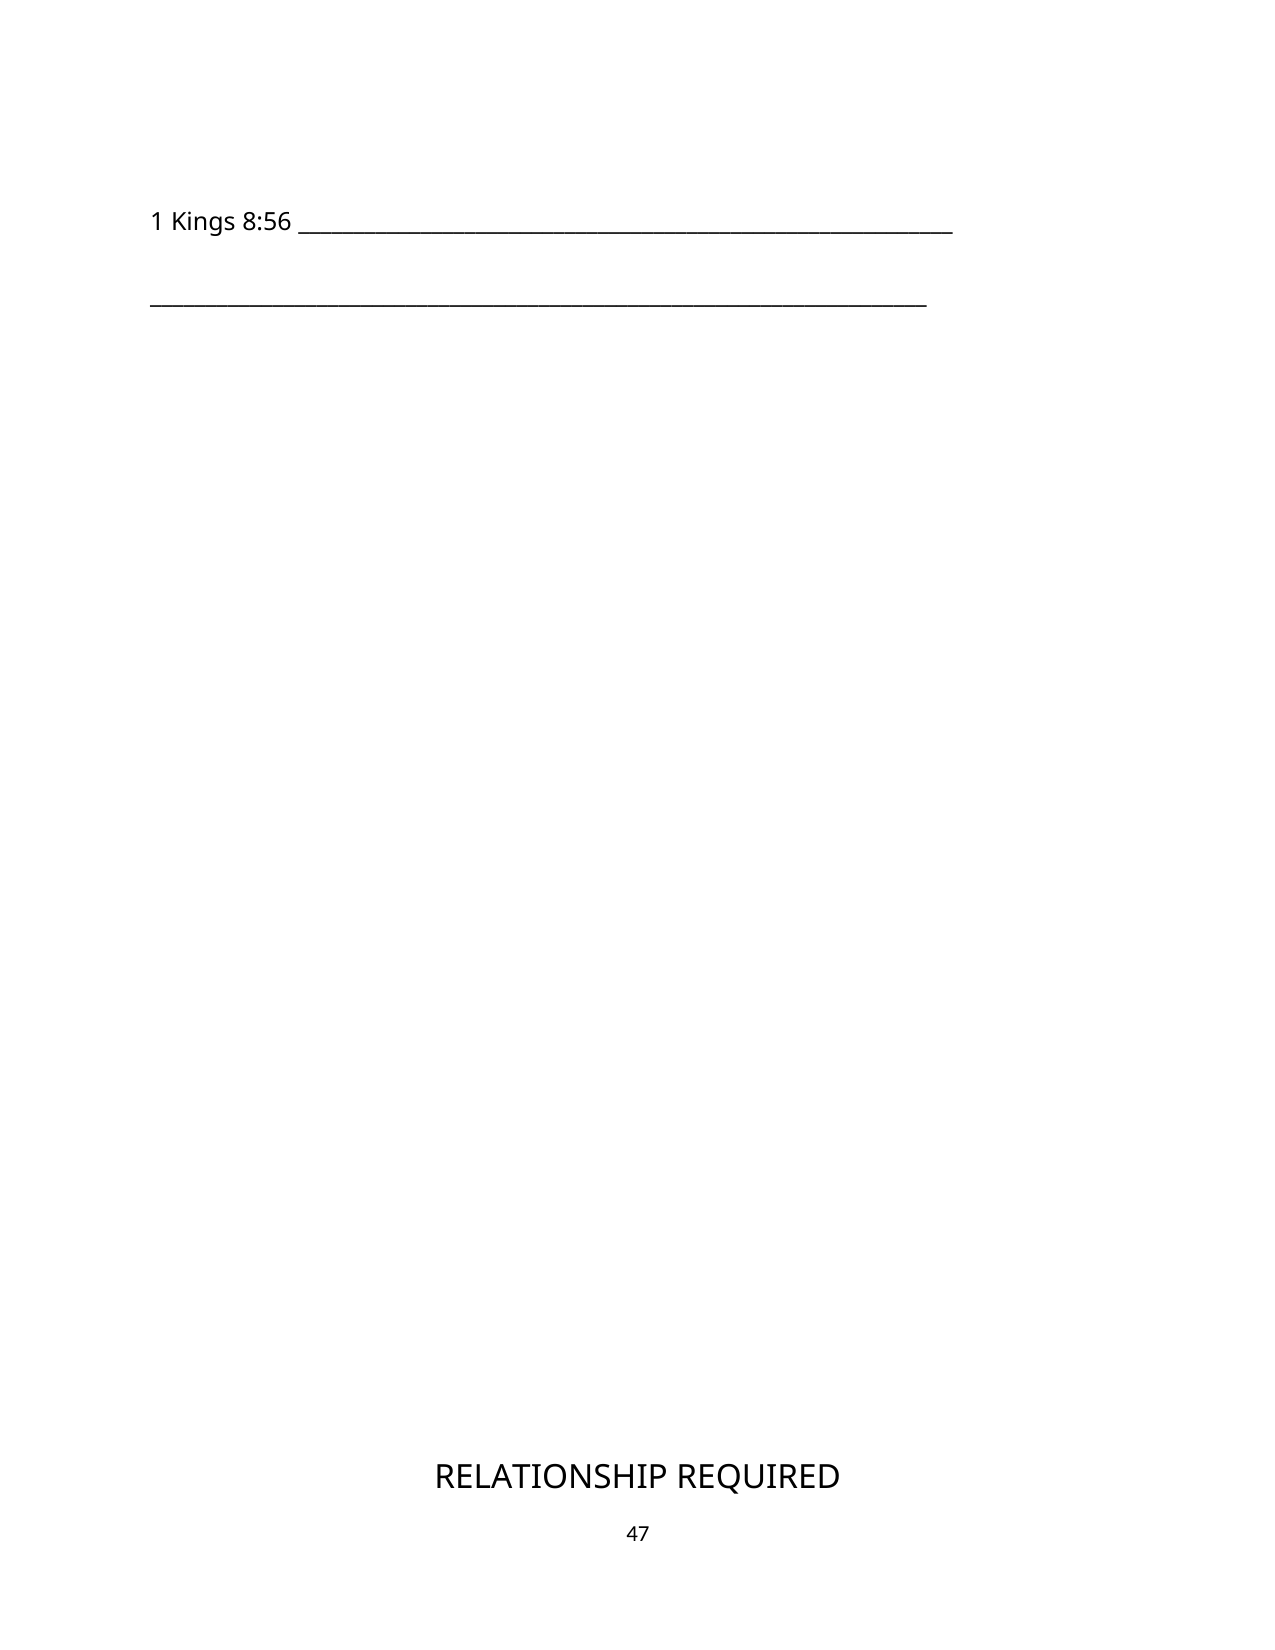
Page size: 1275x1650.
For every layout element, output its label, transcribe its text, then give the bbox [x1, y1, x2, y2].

text 1 Kings 8:56 ___________________________________________________________ ______________________________________________________________________ [150, 203, 1125, 311]
text RELATIONSHIP REQUIRED [150, 1453, 1125, 1498]
